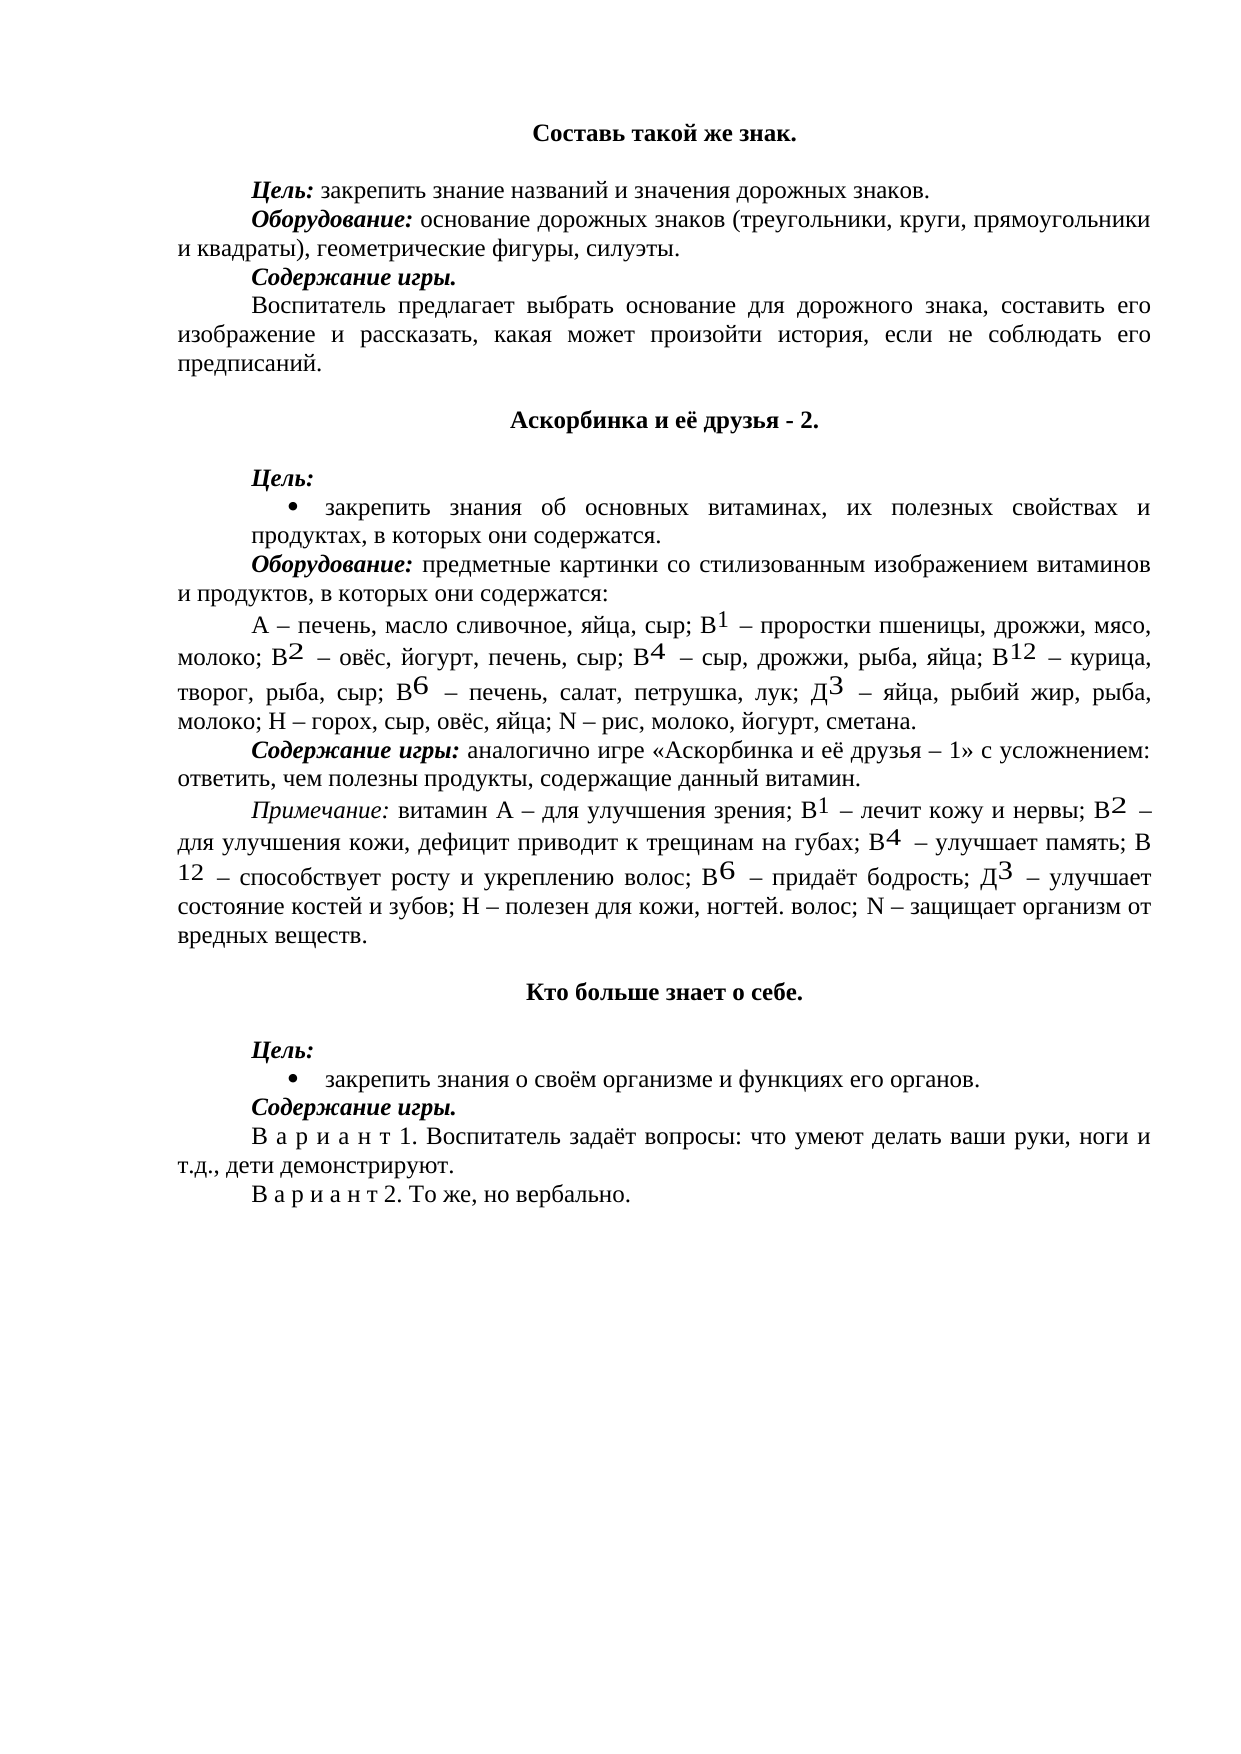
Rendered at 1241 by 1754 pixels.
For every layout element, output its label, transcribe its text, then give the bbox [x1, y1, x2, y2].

text Цель: [177, 463, 1152, 492]
text Содержание игры. [177, 1092, 1152, 1121]
text В а р и а н т 1. Воспитатель задаёт вопросы: что умеют делать ваши руки, ноги и т.д., дети демонстрируют. [177, 1121, 1152, 1179]
text Оборудование: предметные картинки со стилизованным изображением витаминов и продуктов, в которых они содержатся: [177, 549, 1152, 607]
text Оборудование: основание дорожных знаков (треугольники, круги, прямоугольники и квадраты), геометрические фигуры, силуэты. [177, 204, 1152, 262]
text Составь такой же знак. [177, 118, 1152, 147]
list закрепить знания о своём организме и функциях его органов. [251, 1064, 1152, 1092]
text Кто больше знает о себе. [177, 977, 1152, 1006]
text Аскорбинка и её друзья - 2. [177, 406, 1152, 434]
text Цель: [177, 1035, 1152, 1064]
text Цель: закрепить знание названий и значения дорожных знаков. [177, 176, 1152, 204]
text Содержание игры. [177, 262, 1152, 291]
text Примечание: витамин А – для улучшения зрения; В – лечит кожу и нервы; В – для улучшения кожи, дефицит приводит к трещинам на губах; В – улучшает память; В – способствует росту и укреплению волос; В – придаёт бодрость; Д – улучшает состояние костей и зубов; Н – полезен для кожи, ногтей. волос; N – защищает организм от вредных веществ. [177, 792, 1152, 949]
text А – печень, масло сливочное, яйца, сыр; В – проростки пшеницы, дрожжи, мясо, молоко; В – овёс, йогурт, печень, сыр; В – сыр, дрожжи, рыба, яйца; В – курица, творог, рыба, сыр; В – печень, салат, петрушка, лук; Д – яйца, рыбий жир, рыба, молоко; Н – горох, сыр, овёс, яйца; N – рис, молоко, йогурт, сметана. [177, 607, 1152, 735]
text В а р и а н т 2. То же, но вербально. [177, 1179, 1152, 1207]
text Воспитатель предлагает выбрать основание для дорожного знака, составить его изображение и рассказать, какая может произойти история, если не соблюдать его предписаний. [177, 291, 1152, 377]
text Содержание игры: аналогично игре «Аскорбинка и её друзья – 1» с усложнением: ответить, чем полезны продукты, содержащие данный витамин. [177, 735, 1152, 792]
list закрепить знания об основных витаминах, их полезных свойствах и продуктах, в которых они содержатся. [251, 492, 1152, 549]
